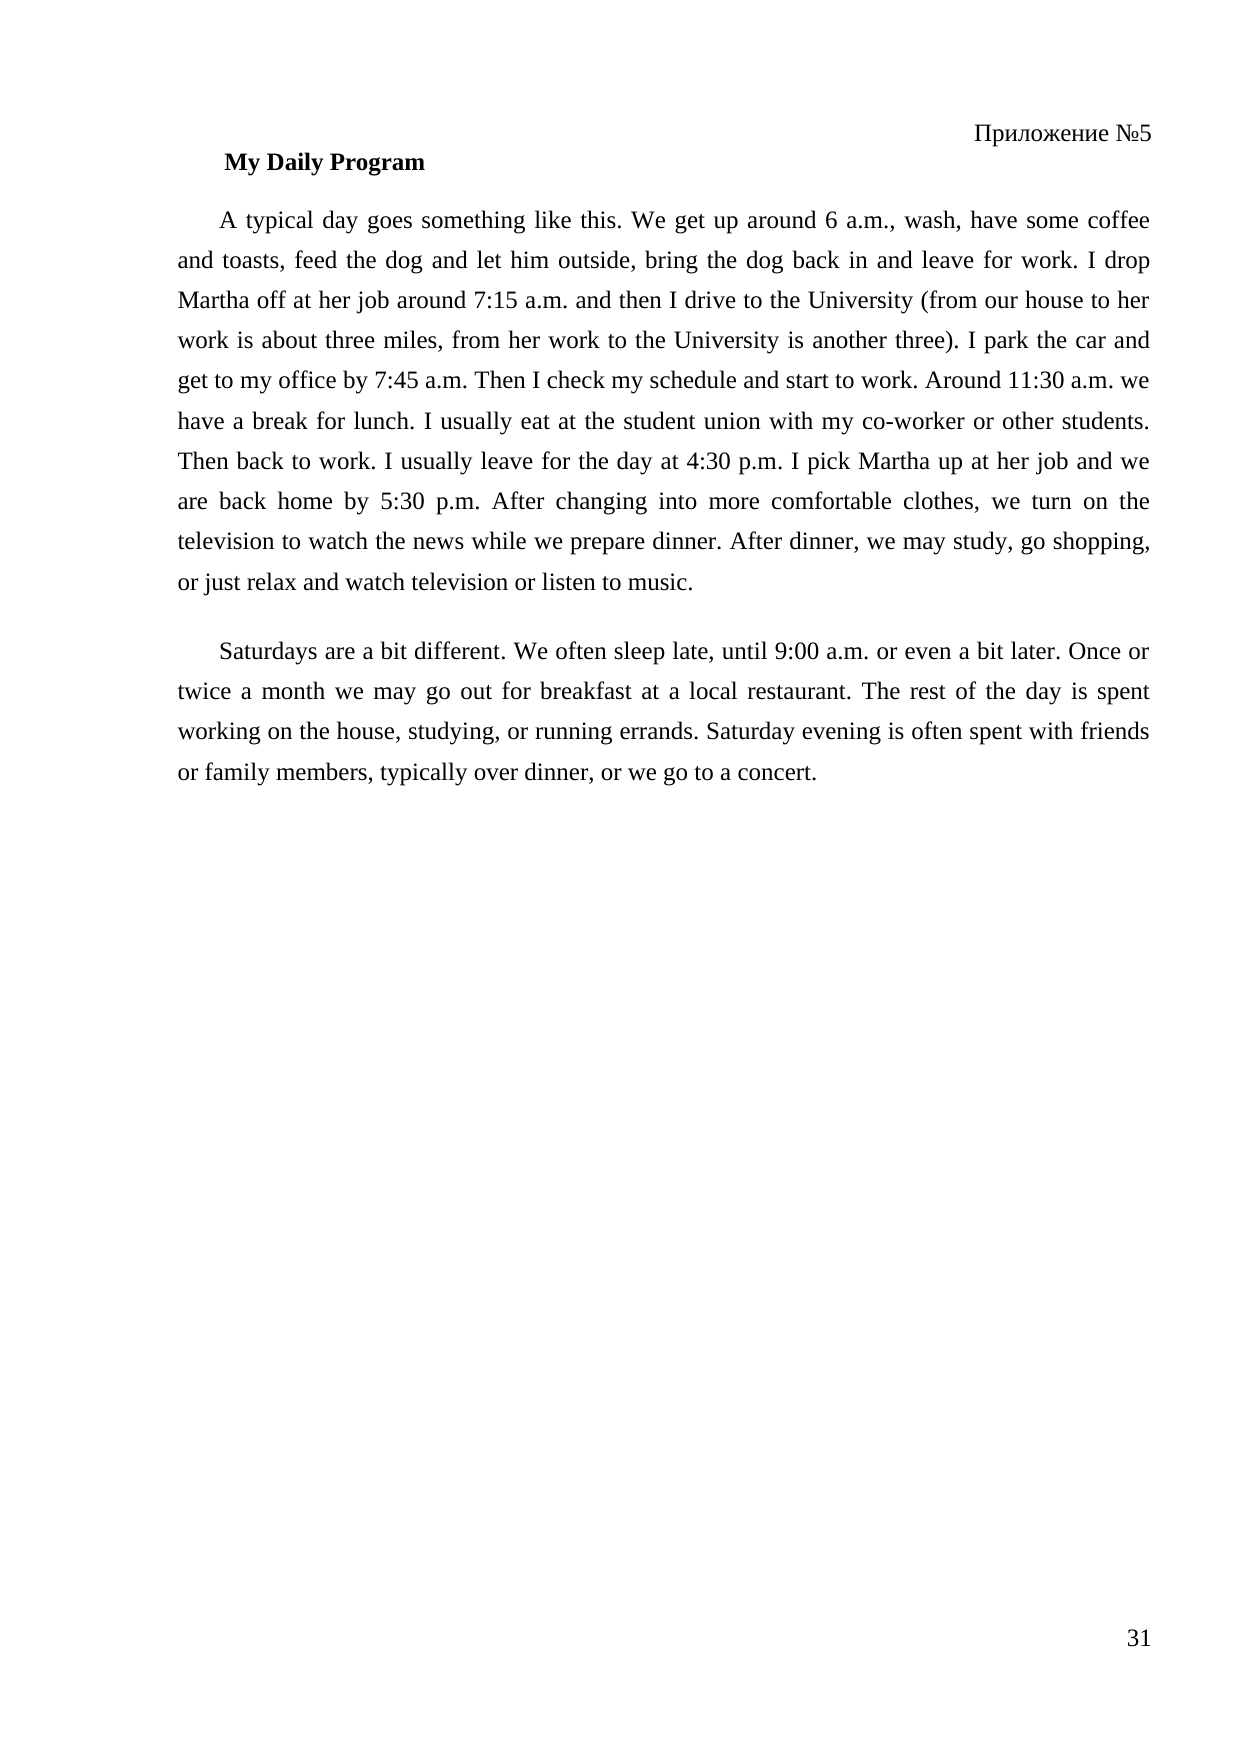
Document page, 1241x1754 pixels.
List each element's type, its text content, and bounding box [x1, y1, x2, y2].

text Приложение №5 [177, 118, 1152, 147]
text Saturdays are a bit different. We often sleep late, until 9:00 a.m. or even a bit later. Once or twice a month we may go out for breakfast at a local restaurant. The rest of the day is spent working on the house, studying, or running errands. Saturday evening is often spent with friends or family members, typically over dinner, or we go to a concert. [177, 636, 1152, 785]
text My Daily Program [224, 147, 1152, 176]
text A typical day goes something like this. We get up around .m., wash, have some coffee and toasts, feed the dog and let him outside, bring the dog back in and leave for work. I drop Martha off at her job around 7:15 a.m. and then I drive to the University (from our house to her work is about three miles, from her work to the University is another three). I park the car and get to my office by 7:45 a.m. Then I check my schedule and start to work. Around 11:30 a.m. we have a break for lunch. I usually eat at the student union with my co-worker or other students. Then back to work. I usually leave for the day at 4:30 p.m. I pick Martha up at her job and we are back home by 5:30 p.m. After changing into more comfortable clothes, we turn on the television to watch the news while we prepare dinner. After dinner, we may study, go shopping, or just relax and watch television or listen to music. [177, 205, 1152, 595]
